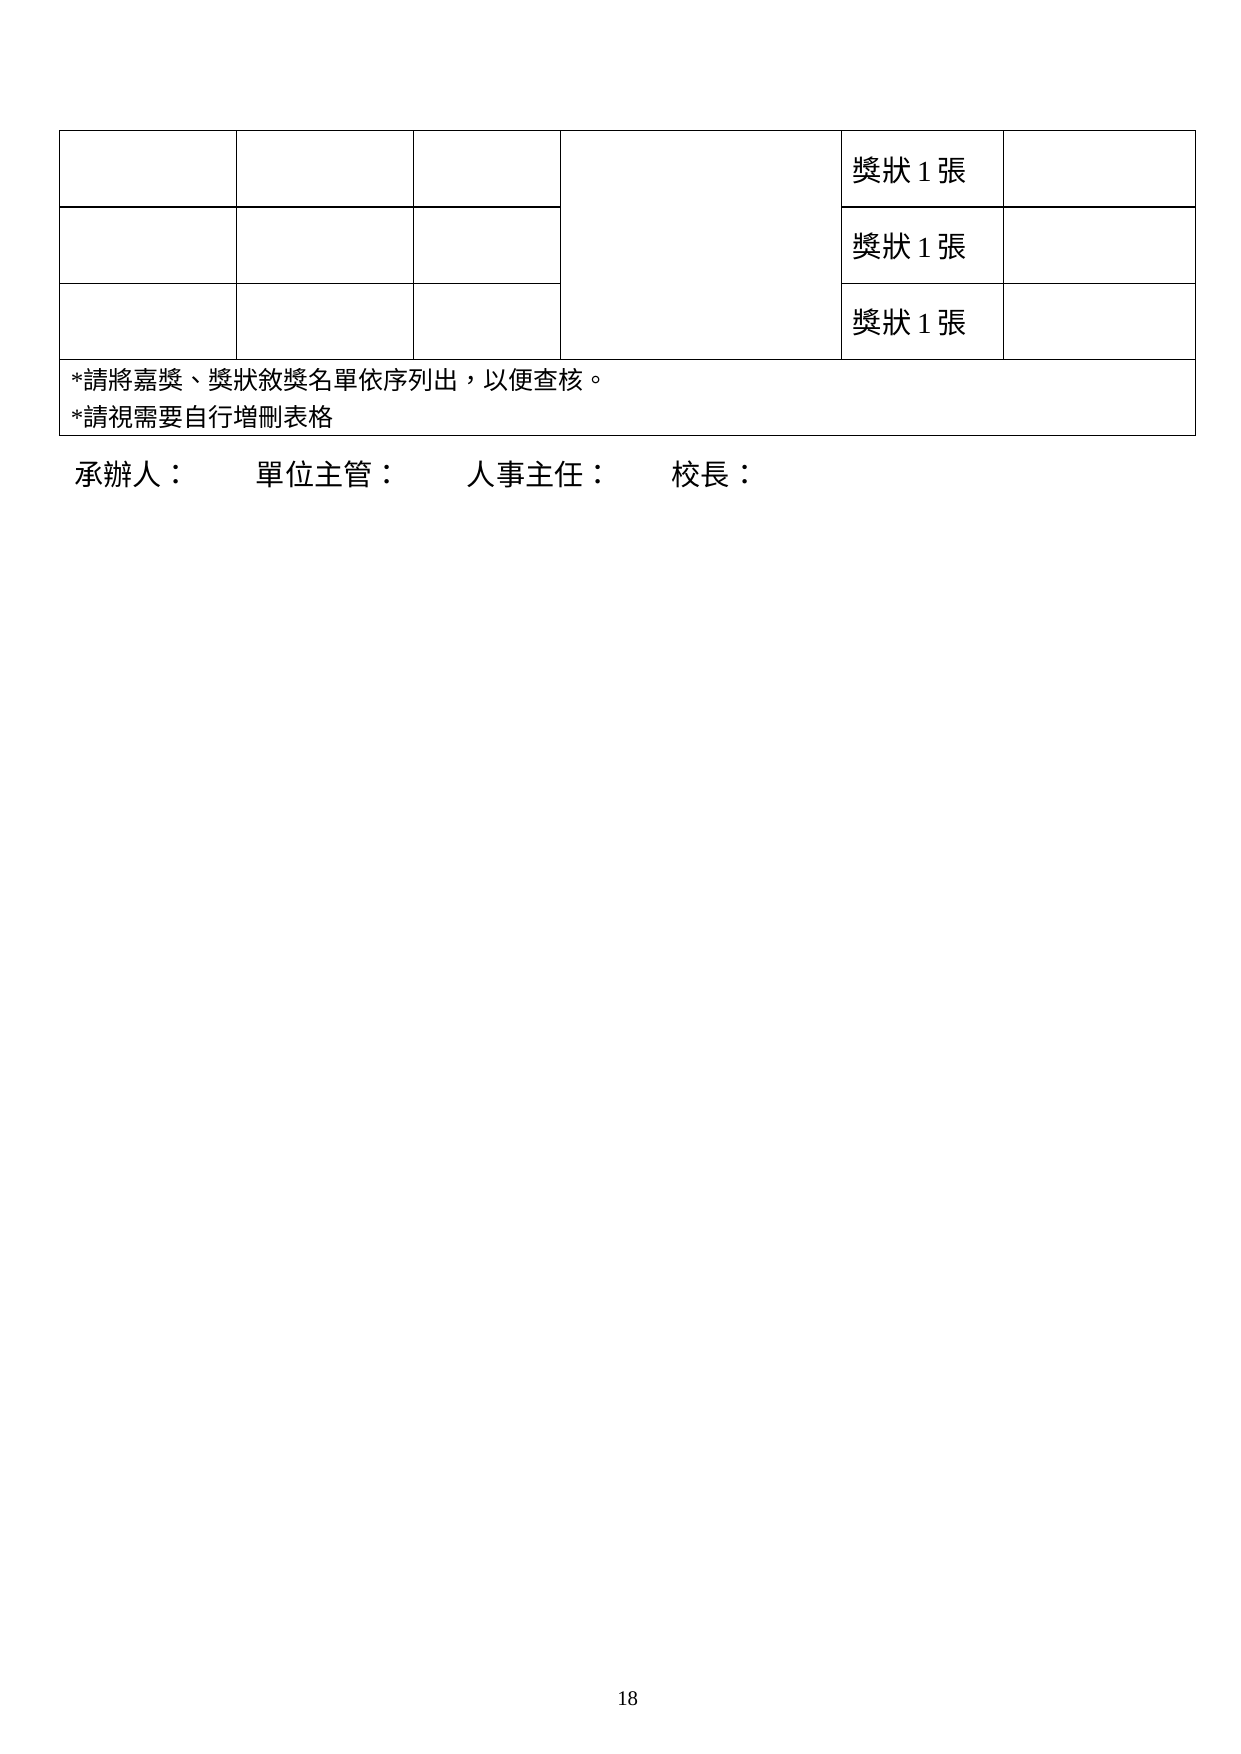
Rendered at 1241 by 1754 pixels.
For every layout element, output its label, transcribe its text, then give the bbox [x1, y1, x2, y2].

table_cell [60, 208, 236, 282]
table_cell [1004, 208, 1195, 282]
table_cell [414, 284, 560, 358]
table_cell [1004, 131, 1195, 206]
table_cell [60, 284, 236, 358]
table_cell [60, 131, 236, 206]
table_cell [414, 131, 560, 206]
table_cell [237, 284, 413, 358]
table_cell 獎狀1張 [842, 208, 1003, 282]
text 承辦人： 單位主管： 人事主任： 校長： [74, 436, 1137, 511]
table_cell 獎狀1張 [842, 131, 1003, 206]
table_cell [414, 208, 560, 282]
table_cell [1004, 284, 1195, 358]
table_cell *請將嘉獎、獎狀敘獎名單依序列出，以便查核。 *請視需要自行増刪表格 [60, 360, 1195, 434]
table_cell 獎狀1張 [842, 284, 1003, 358]
table_cell [237, 131, 413, 206]
table_cell [237, 208, 413, 282]
